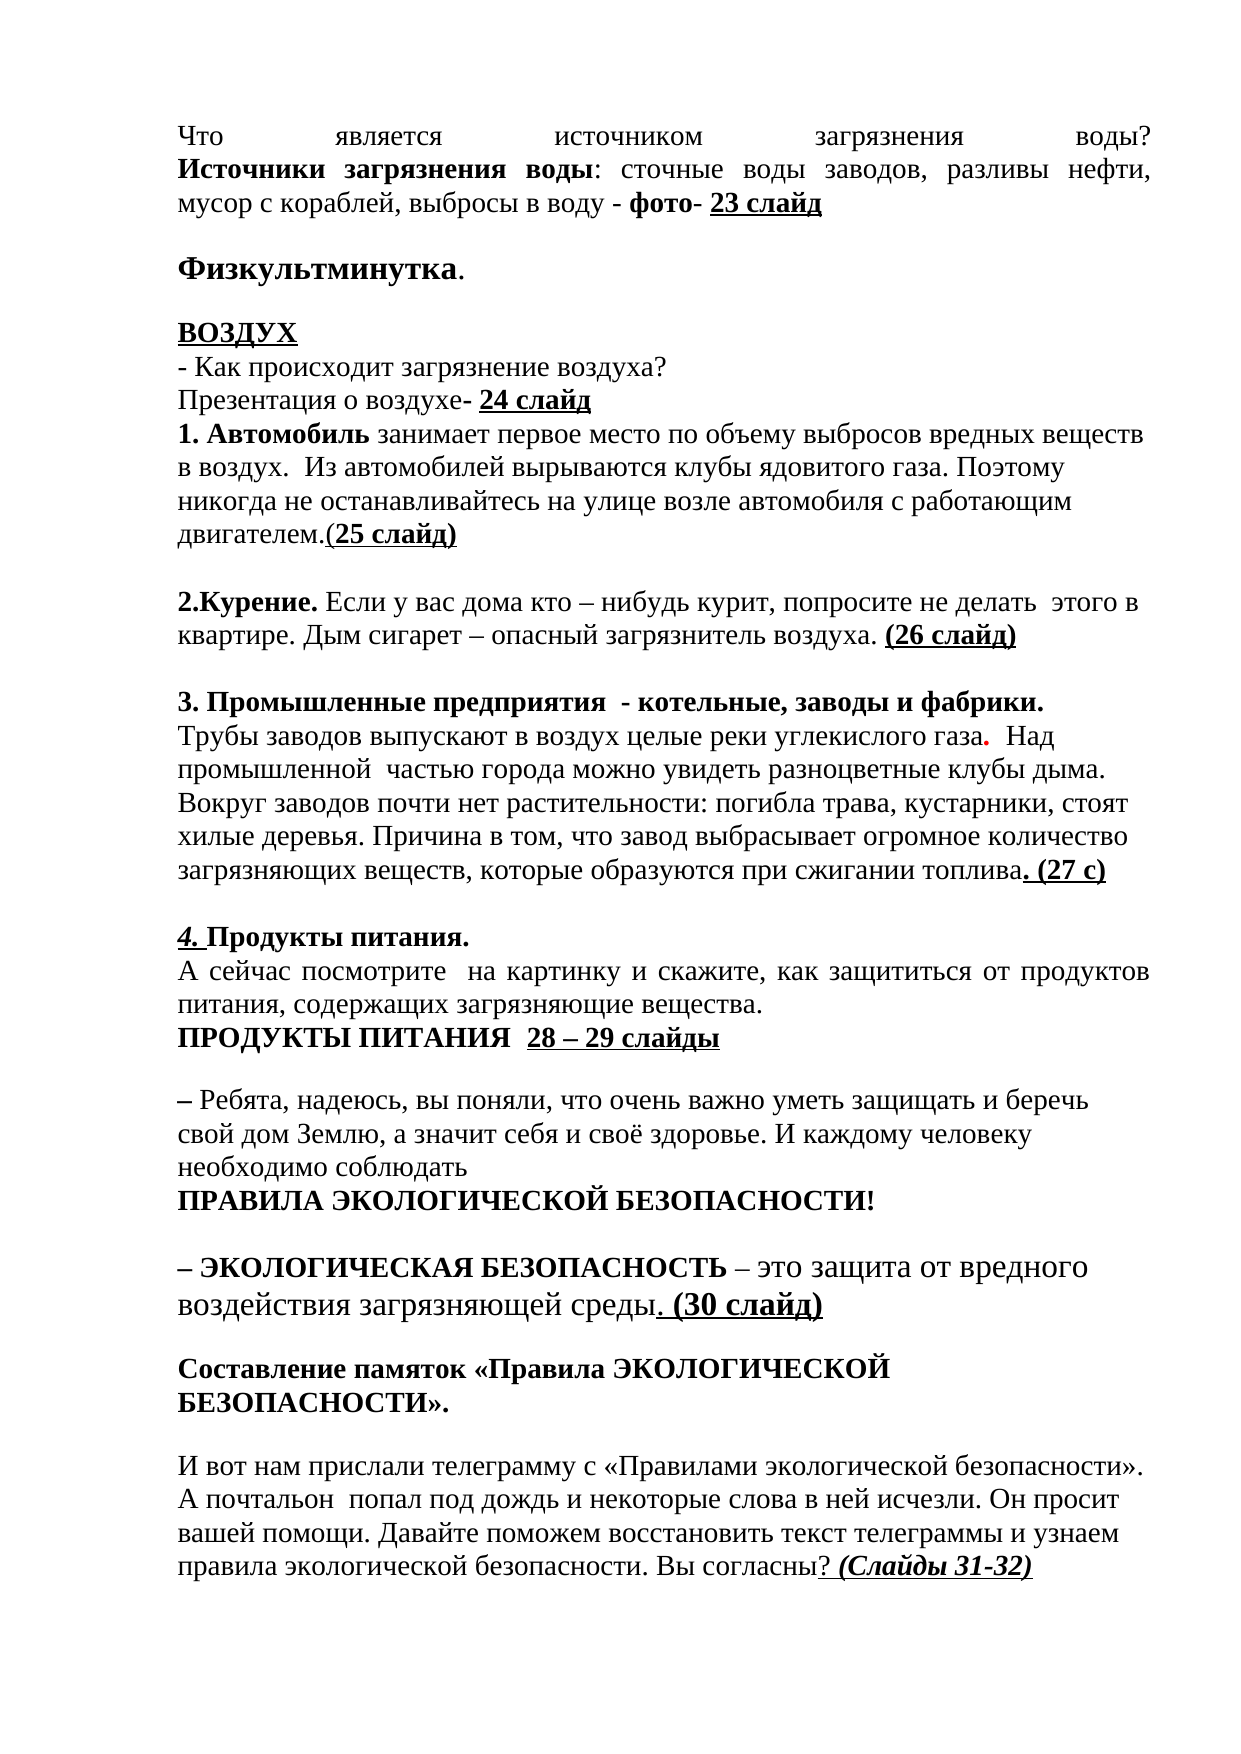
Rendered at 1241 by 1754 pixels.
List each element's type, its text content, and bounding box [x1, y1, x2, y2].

text ПРОДУКТЫ ПИТАНИЯ 28 – 29 слайды [177, 1020, 1152, 1053]
text 3. Промышленные предприятия - котельные, заводы и фабрики. Трубы заводов выпускают в воздух целые реки углекислого газа. Над промышленной частью города можно увидеть разноцветные клубы дыма. Вокруг заводов почти нет растительности: погибла трава, кустарники, стоят хилые деревья. Причина в том, что завод выбрасывает огромное количество загрязняющих веществ, которые образуются при сжигании топлива. (27 с) [177, 684, 1152, 886]
text И вот нам прислали телеграмму с «Правилами экологической безопасности». А почтальон попал под дождь и некоторые слова в ней исчезли. Он просит вашей помощи. Давайте поможем восстановить текст телеграммы и узнаем правила экологической безопасности. Вы согласны? (Слайды 31-32) [177, 1448, 1152, 1582]
text Составление памяток «Правила ЭКОЛОГИЧЕСКОЙ БЕЗОПАСНОСТИ». [177, 1352, 1152, 1419]
text - Как происходит загрязнение воздуха? [177, 349, 1152, 382]
text – ЭКОЛОГИЧЕСКАЯ БЕЗОПАСНОСТЬ – это защита от вредного воздействия загрязняющей среды. (30 слайд) [177, 1246, 1152, 1322]
text 1. Автомобиль занимает первое место по объему выбросов вредных веществ в воздух. Из автомобилей вырываются клубы ядовитого газа. Поэтому никогда не останавливайтесь на улице возле автомобиля с работающим двигателем.(25 слайд) [177, 416, 1152, 550]
text Что является источником загрязнения воды? Источники загрязнения воды: сточные воды заводов, разливы нефти, мусор с кораблей, выбросы в воду - фото- 23 слайд [177, 118, 1152, 219]
text 4. Продукты питания. [177, 919, 1152, 953]
text Физкультминутка. [177, 248, 1152, 286]
text ВОЗДУХ [177, 315, 1152, 349]
text 2.Курение. Если у вас дома кто – нибудь курит, попросите не делать этого в квартире. Дым сигарет – опасный загрязнитель воздуха. (26 слайд) [177, 584, 1152, 651]
text Презентация о воздухе- 24 слайд [177, 382, 1152, 416]
text – Ребята, надеюсь, вы поняли, что очень важно уметь защищать и беречь свой дом Землю, а значит себя и своё здоровье. И каждому человеку необходимо соблюдать ПРАВИЛА ЭКОЛОГИЧЕСКОЙ БЕЗОПАСНОСТИ! [177, 1082, 1152, 1217]
text А сейчас посмотрите на картинку и скажите, как защититься от продуктов питания, содержащих загрязняющие вещества. [177, 953, 1152, 1020]
